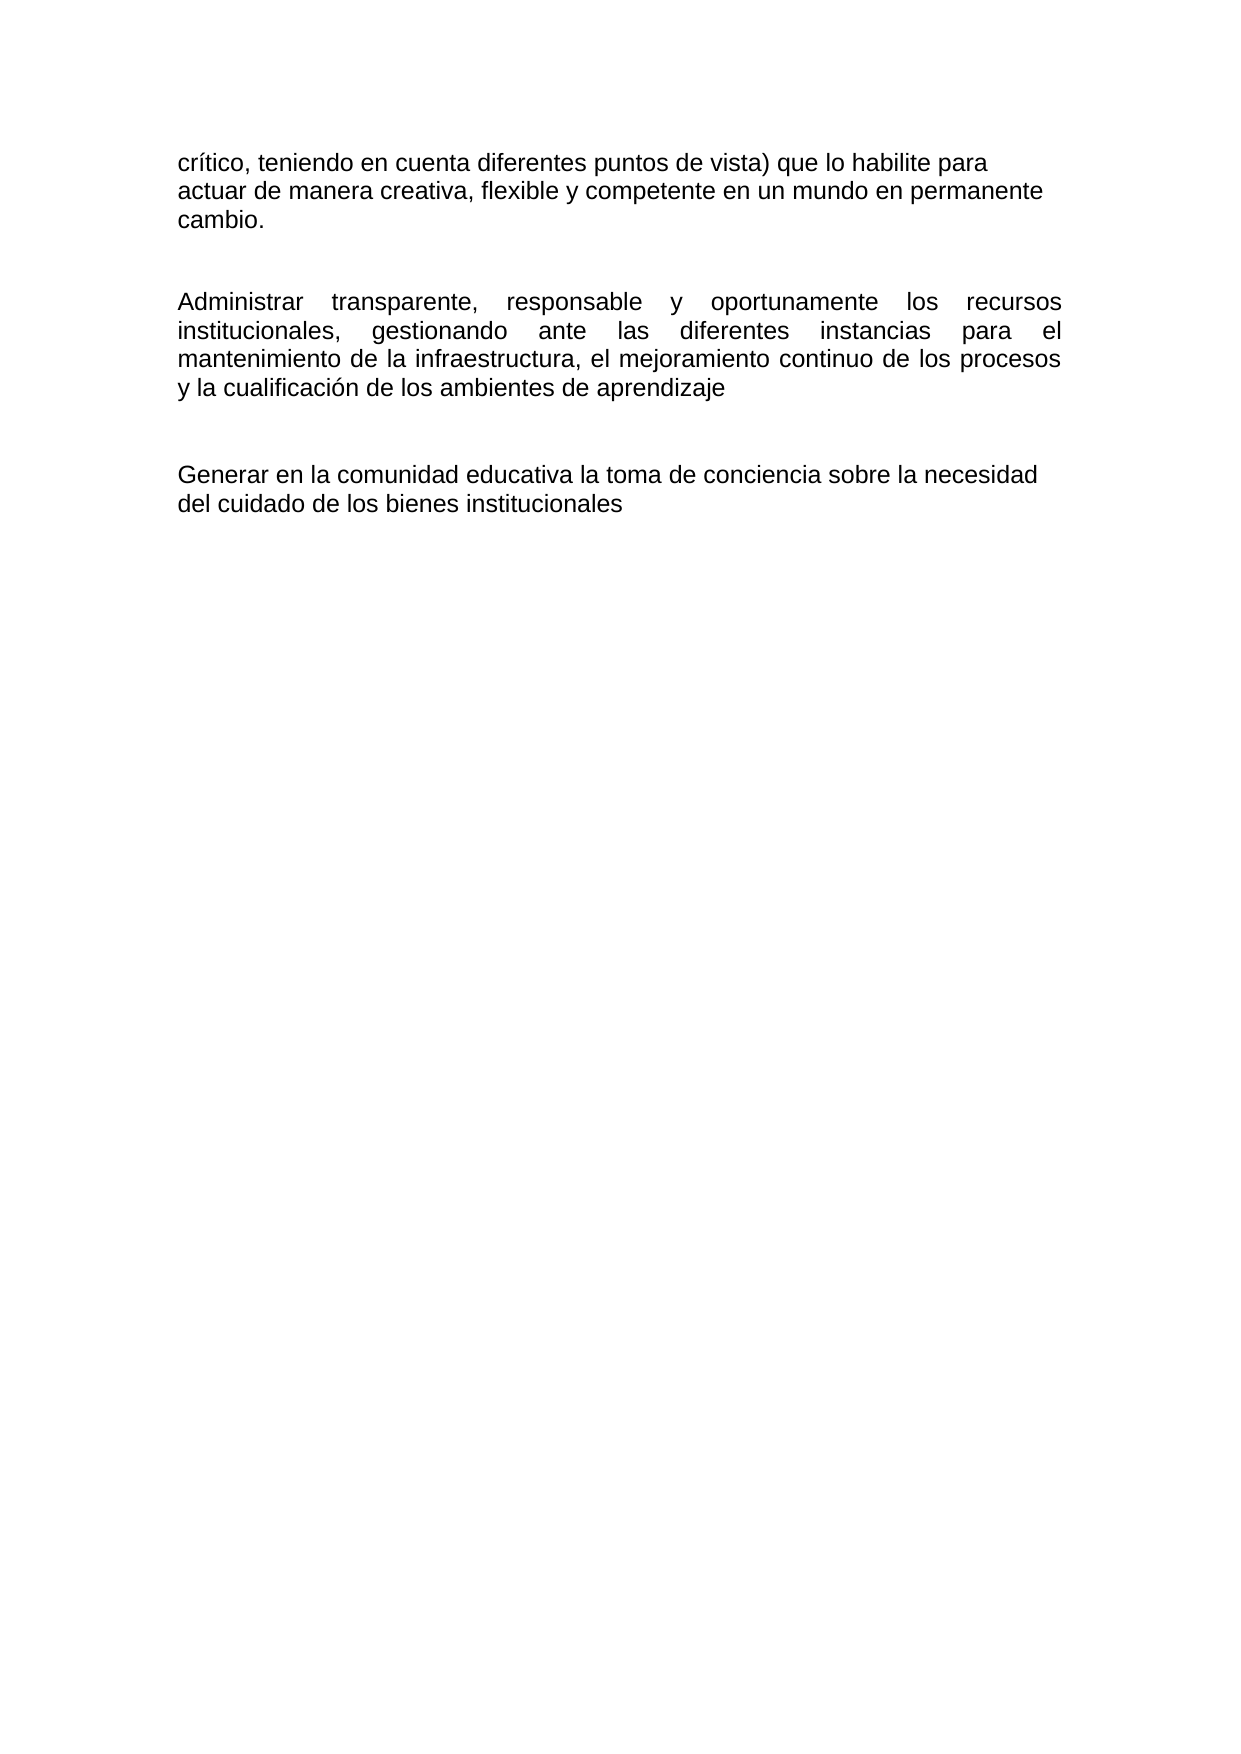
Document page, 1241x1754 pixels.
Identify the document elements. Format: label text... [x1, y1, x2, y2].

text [177, 148, 1063, 234]
text Generar en la comunidad educativa la toma de conciencia sobre la necesidad del cuidado de los bienes institucionales [177, 460, 1063, 517]
text Administrar transparente, responsable y oportunamente los recursos institucionales, gestionando ante las diferentes instancias para el mantenimiento de la infraestructura, el mejoramiento continuo de los procesos y la cualificación de los ambientes de aprendizaje [177, 287, 1063, 402]
